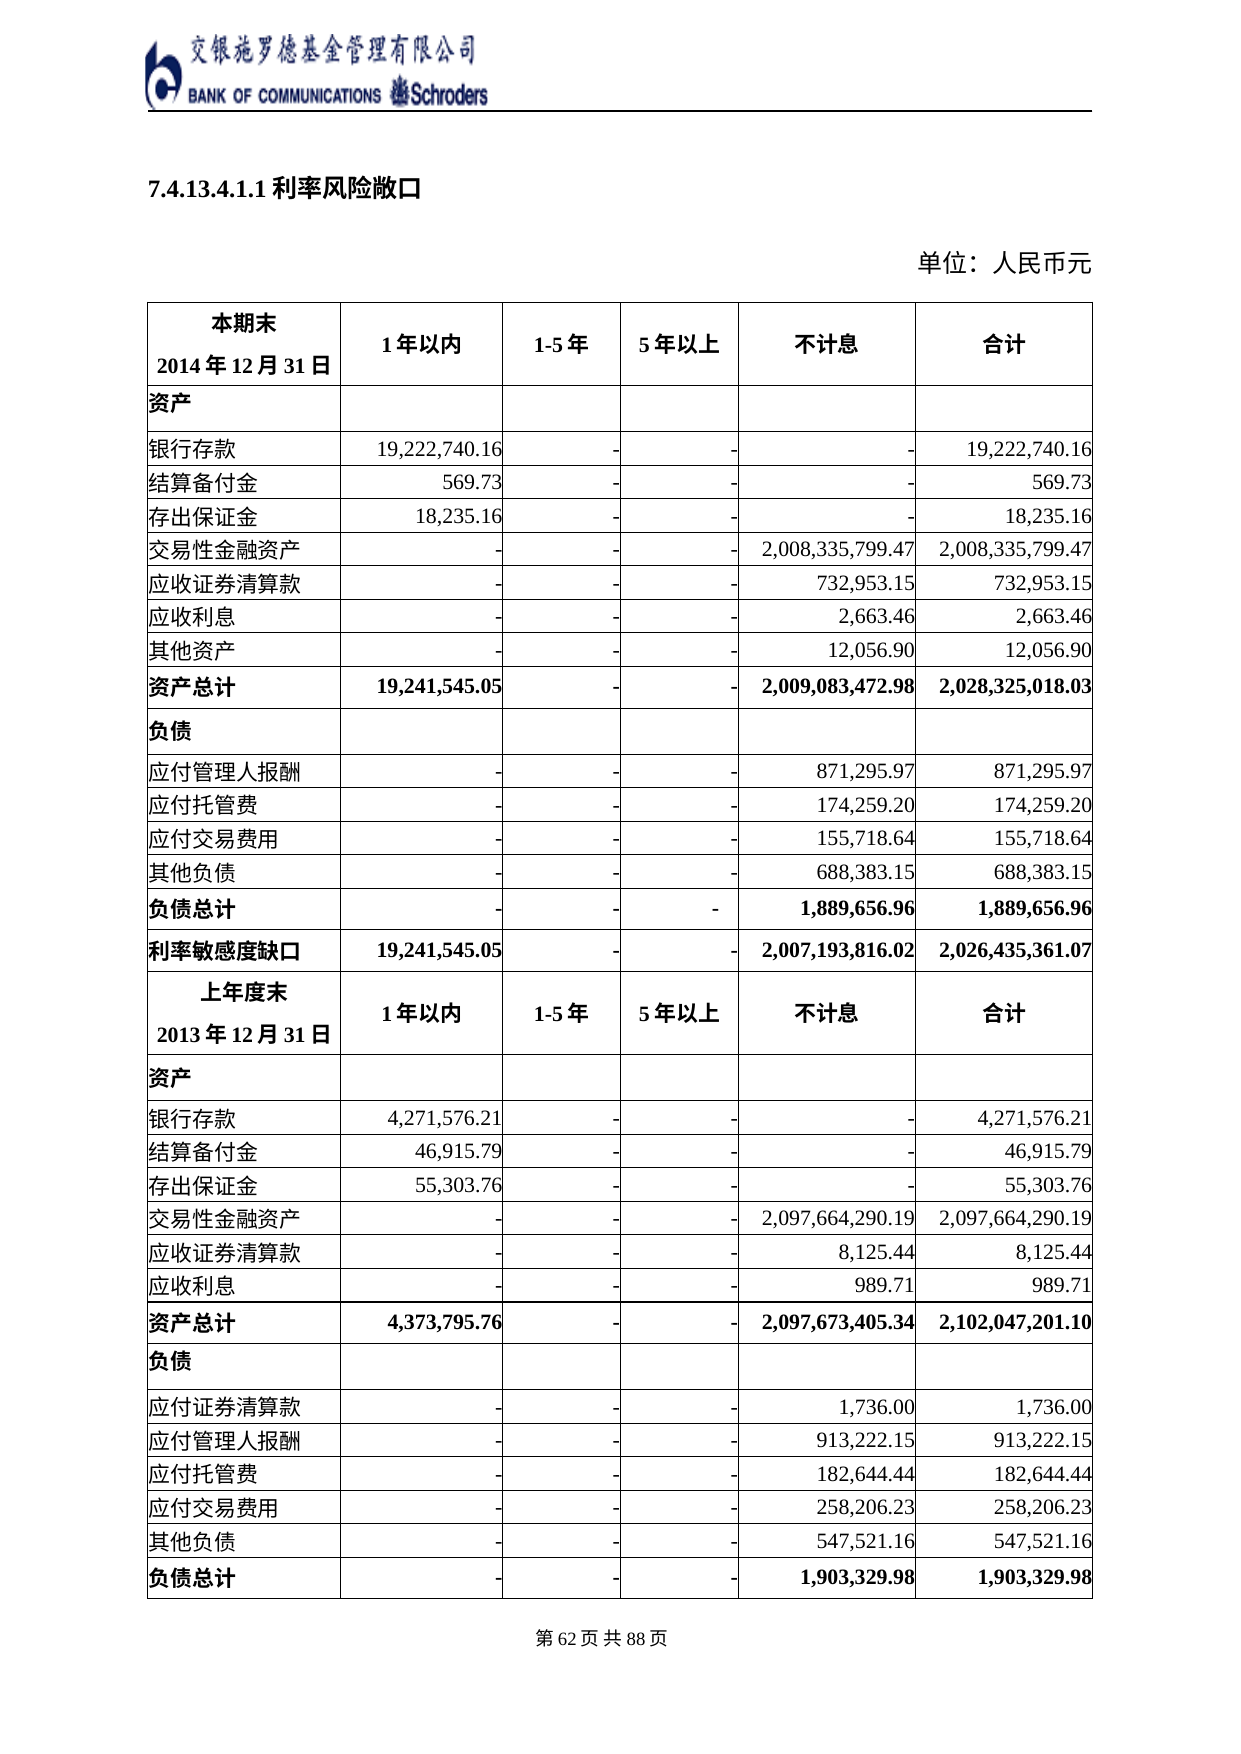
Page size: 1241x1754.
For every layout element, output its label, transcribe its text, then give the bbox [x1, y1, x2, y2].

table_cell [916, 709, 1092, 753]
table_cell 569.73 [341, 466, 502, 498]
table_cell - [503, 533, 620, 565]
table_cell - [503, 600, 620, 632]
table_cell 2,097,664,290.19 [739, 1202, 915, 1234]
table_cell - [503, 1235, 620, 1268]
table_cell 1,736.00 [916, 1390, 1092, 1422]
table_cell [739, 1055, 915, 1100]
table_cell 应付交易费用 [148, 1491, 340, 1523]
table_cell - [739, 466, 915, 498]
table_cell - [503, 889, 620, 929]
picture [145, 34, 488, 110]
table_header 5年以上 [621, 303, 738, 385]
table_cell - [503, 667, 620, 707]
table_cell - [739, 499, 915, 532]
table_cell 174,259.20 [739, 788, 915, 821]
table_cell 4,271,576.21 [916, 1101, 1092, 1134]
table_cell - [503, 466, 620, 498]
table_cell - [341, 1558, 502, 1598]
table_cell [341, 1055, 502, 1100]
table_cell [739, 1344, 915, 1389]
table_cell - [739, 1101, 915, 1134]
table_cell - [503, 930, 620, 971]
table_cell - [621, 889, 738, 929]
table_cell - [503, 1202, 620, 1234]
table_cell 18,235.16 [916, 499, 1092, 532]
table_cell 12,056.90 [739, 633, 915, 666]
table_cell - [341, 1491, 502, 1523]
table_cell - [503, 1168, 620, 1201]
table_header 1年以内 [341, 303, 502, 385]
table_cell [621, 386, 738, 431]
table_cell 应付证券清算款 [148, 1390, 340, 1422]
table_cell [503, 709, 620, 753]
table_cell 其他负债 [148, 855, 340, 888]
table_cell - [739, 1135, 915, 1167]
table_cell - [341, 788, 502, 821]
table_cell - [341, 1269, 502, 1301]
table_cell 银行存款 [148, 1101, 340, 1134]
table_cell - [341, 600, 502, 632]
table_cell 46,915.79 [341, 1135, 502, 1167]
table_cell 资产 [148, 1055, 340, 1100]
table_cell 19,222,740.16 [341, 432, 502, 464]
table_cell - [621, 533, 738, 565]
table_cell 应付交易费用 [148, 822, 340, 854]
table_cell - [341, 633, 502, 666]
table_cell 负债总计 [148, 1558, 340, 1598]
table_cell - [621, 1457, 738, 1489]
table_cell 负债总计 [148, 889, 340, 929]
table_header 不计息 [739, 303, 915, 385]
table_cell - [341, 1524, 502, 1557]
table_cell - [503, 566, 620, 599]
table_cell 应付管理人报酬 [148, 1424, 340, 1456]
table_cell - [503, 1303, 620, 1343]
table_cell - [621, 566, 738, 599]
table_cell 1,889,656.96 [739, 889, 915, 929]
table_cell [916, 1055, 1092, 1100]
table_cell 155,718.64 [739, 822, 915, 854]
table_cell - [621, 667, 738, 707]
table_cell - [621, 1269, 738, 1301]
table_cell - [503, 1269, 620, 1301]
table_cell - [503, 1424, 620, 1456]
table_cell 1,903,329.98 [739, 1558, 915, 1598]
table_cell 结算备付金 [148, 466, 340, 498]
table_cell - [621, 633, 738, 666]
table_cell - [621, 1303, 738, 1343]
table_cell 应收证券清算款 [148, 1235, 340, 1268]
table_cell [341, 709, 502, 753]
table_cell 46,915.79 [916, 1135, 1092, 1167]
table_cell 1-5年 [503, 972, 620, 1054]
table_cell - [621, 855, 738, 888]
table_cell [739, 709, 915, 753]
table_cell - [341, 533, 502, 565]
table_cell 应付托管费 [148, 788, 340, 821]
table_cell 258,206.23 [739, 1491, 915, 1523]
table_cell [916, 386, 1092, 431]
table_cell 155,718.64 [916, 822, 1092, 854]
table_cell 19,241,545.05 [341, 930, 502, 971]
table_cell 应付管理人报酬 [148, 755, 340, 787]
table_cell 应收证券清算款 [148, 566, 340, 599]
table_cell 18,235.16 [341, 499, 502, 532]
table_cell 989.71 [739, 1269, 915, 1301]
table_cell - [341, 1235, 502, 1268]
table_cell [621, 709, 738, 753]
table_cell [621, 1055, 738, 1100]
table_cell - [621, 822, 738, 854]
table_cell - [503, 1558, 620, 1598]
table_cell 8,125.44 [916, 1235, 1092, 1268]
table_cell 688,383.15 [739, 855, 915, 888]
table_cell 258,206.23 [916, 1491, 1092, 1523]
table_cell 应收利息 [148, 1269, 340, 1301]
table_cell - [621, 1491, 738, 1523]
table_cell 2,009,083,472.98 [739, 667, 915, 707]
table_cell 5年以上 [621, 972, 738, 1054]
table_cell 55,303.76 [916, 1168, 1092, 1201]
table_cell 871,295.97 [739, 755, 915, 787]
table_cell 利率敏感度缺口 [148, 930, 340, 971]
table_cell - [621, 1524, 738, 1557]
table_cell 182,644.44 [739, 1457, 915, 1489]
table_cell 547,521.16 [739, 1524, 915, 1557]
table_cell 资产 [148, 386, 340, 431]
table_cell - [503, 1135, 620, 1167]
table_cell 2,026,435,361.07 [916, 930, 1092, 971]
table_cell 1,903,329.98 [916, 1558, 1092, 1598]
table_cell 732,953.15 [739, 566, 915, 599]
table_cell 913,222.15 [739, 1424, 915, 1456]
table_cell - [341, 889, 502, 929]
table_cell - [503, 1101, 620, 1134]
table_cell - [621, 1390, 738, 1422]
table_cell [341, 386, 502, 431]
table_cell [503, 386, 620, 431]
table_cell 资产总计 [148, 1303, 340, 1343]
table_cell - [503, 855, 620, 888]
table_cell - [621, 1101, 738, 1134]
table_cell - [503, 822, 620, 854]
table_cell - [621, 432, 738, 464]
table_cell - [341, 1390, 502, 1422]
table_cell - [503, 1390, 620, 1422]
table_cell - [621, 600, 738, 632]
table_cell 交易性金融资产 [148, 533, 340, 565]
table_cell 2,007,193,816.02 [739, 930, 915, 971]
table_cell 存出保证金 [148, 499, 340, 532]
table_cell - [621, 1235, 738, 1268]
table_cell [503, 1344, 620, 1389]
table_cell [341, 1344, 502, 1389]
table_cell - [739, 432, 915, 464]
subtitle 7.4.13.4.1.1 利率风险敞口 [148, 154, 1092, 219]
table_cell 不计息 [739, 972, 915, 1054]
table_cell - [739, 1168, 915, 1201]
table_cell - [621, 1202, 738, 1234]
table_cell 应收利息 [148, 600, 340, 632]
table_cell 2,097,673,405.34 [739, 1303, 915, 1343]
table_cell - [341, 1424, 502, 1456]
table_cell - [503, 432, 620, 464]
table_cell 上年度末 2013年12月31日 [148, 972, 340, 1054]
table_cell 19,241,545.05 [341, 667, 502, 707]
table_cell 8,125.44 [739, 1235, 915, 1268]
table_cell - [341, 855, 502, 888]
table_cell - [621, 1424, 738, 1456]
table_cell - [341, 566, 502, 599]
table_cell 2,008,335,799.47 [916, 533, 1092, 565]
table_cell [621, 1344, 738, 1389]
table_cell 1,889,656.96 [916, 889, 1092, 929]
table_cell - [503, 1491, 620, 1523]
table_cell 913,222.15 [916, 1424, 1092, 1456]
table_cell 732,953.15 [916, 566, 1092, 599]
table_cell - [503, 788, 620, 821]
table_cell 569.73 [916, 466, 1092, 498]
table_cell 其他资产 [148, 633, 340, 666]
table_cell 989.71 [916, 1269, 1092, 1301]
table_cell 银行存款 [148, 432, 340, 464]
table_cell [739, 386, 915, 431]
table_cell 交易性金融资产 [148, 1202, 340, 1234]
table_cell - [341, 822, 502, 854]
table_cell 19,222,740.16 [916, 432, 1092, 464]
table_cell 2,008,335,799.47 [739, 533, 915, 565]
table_cell 1年以内 [341, 972, 502, 1054]
table_cell 2,663.46 [916, 600, 1092, 632]
table_cell 55,303.76 [341, 1168, 502, 1201]
table_header 本期末 2014年12月31日 [148, 303, 340, 385]
table_cell 应付托管费 [148, 1457, 340, 1489]
table_header 合计 [916, 303, 1092, 385]
table_cell - [503, 633, 620, 666]
table_cell 合计 [916, 972, 1092, 1054]
table_cell 182,644.44 [916, 1457, 1092, 1489]
table_cell - [341, 755, 502, 787]
table_cell 1,736.00 [739, 1390, 915, 1422]
table_cell 存出保证金 [148, 1168, 340, 1201]
table_cell - [503, 499, 620, 532]
table_cell - [621, 930, 738, 971]
table_cell 结算备付金 [148, 1135, 340, 1167]
table_cell 174,259.20 [916, 788, 1092, 821]
table_cell 负债 [148, 709, 340, 753]
table_cell - [503, 755, 620, 787]
table_header 1-5年 [503, 303, 620, 385]
table_cell 4,373,795.76 [341, 1303, 502, 1343]
table_cell 2,097,664,290.19 [916, 1202, 1092, 1234]
table_cell 2,663.46 [739, 600, 915, 632]
table_cell 871,295.97 [916, 755, 1092, 787]
table_cell - [621, 788, 738, 821]
table_cell - [621, 1135, 738, 1167]
table_cell [916, 1344, 1092, 1389]
table_cell 4,271,576.21 [341, 1101, 502, 1134]
table_cell - [621, 755, 738, 787]
table_cell - [621, 1558, 738, 1598]
table_cell - [503, 1524, 620, 1557]
table_cell 2,028,325,018.03 [916, 667, 1092, 707]
table_cell 资产总计 [148, 667, 340, 707]
text 单位：人民币元 [149, 229, 1092, 294]
table_cell - [621, 1168, 738, 1201]
table_cell 12,056.90 [916, 633, 1092, 666]
table_cell - [341, 1202, 502, 1234]
table_cell 547,521.16 [916, 1524, 1092, 1557]
table_cell 其他负债 [148, 1524, 340, 1557]
table_cell - [341, 1457, 502, 1489]
table_cell 688,383.15 [916, 855, 1092, 888]
table_cell 负债 [148, 1344, 340, 1389]
table_cell - [503, 1457, 620, 1489]
table_cell 2,102,047,201.10 [916, 1303, 1092, 1343]
table_cell - [621, 499, 738, 532]
table_cell [503, 1055, 620, 1100]
table_cell - [621, 466, 738, 498]
